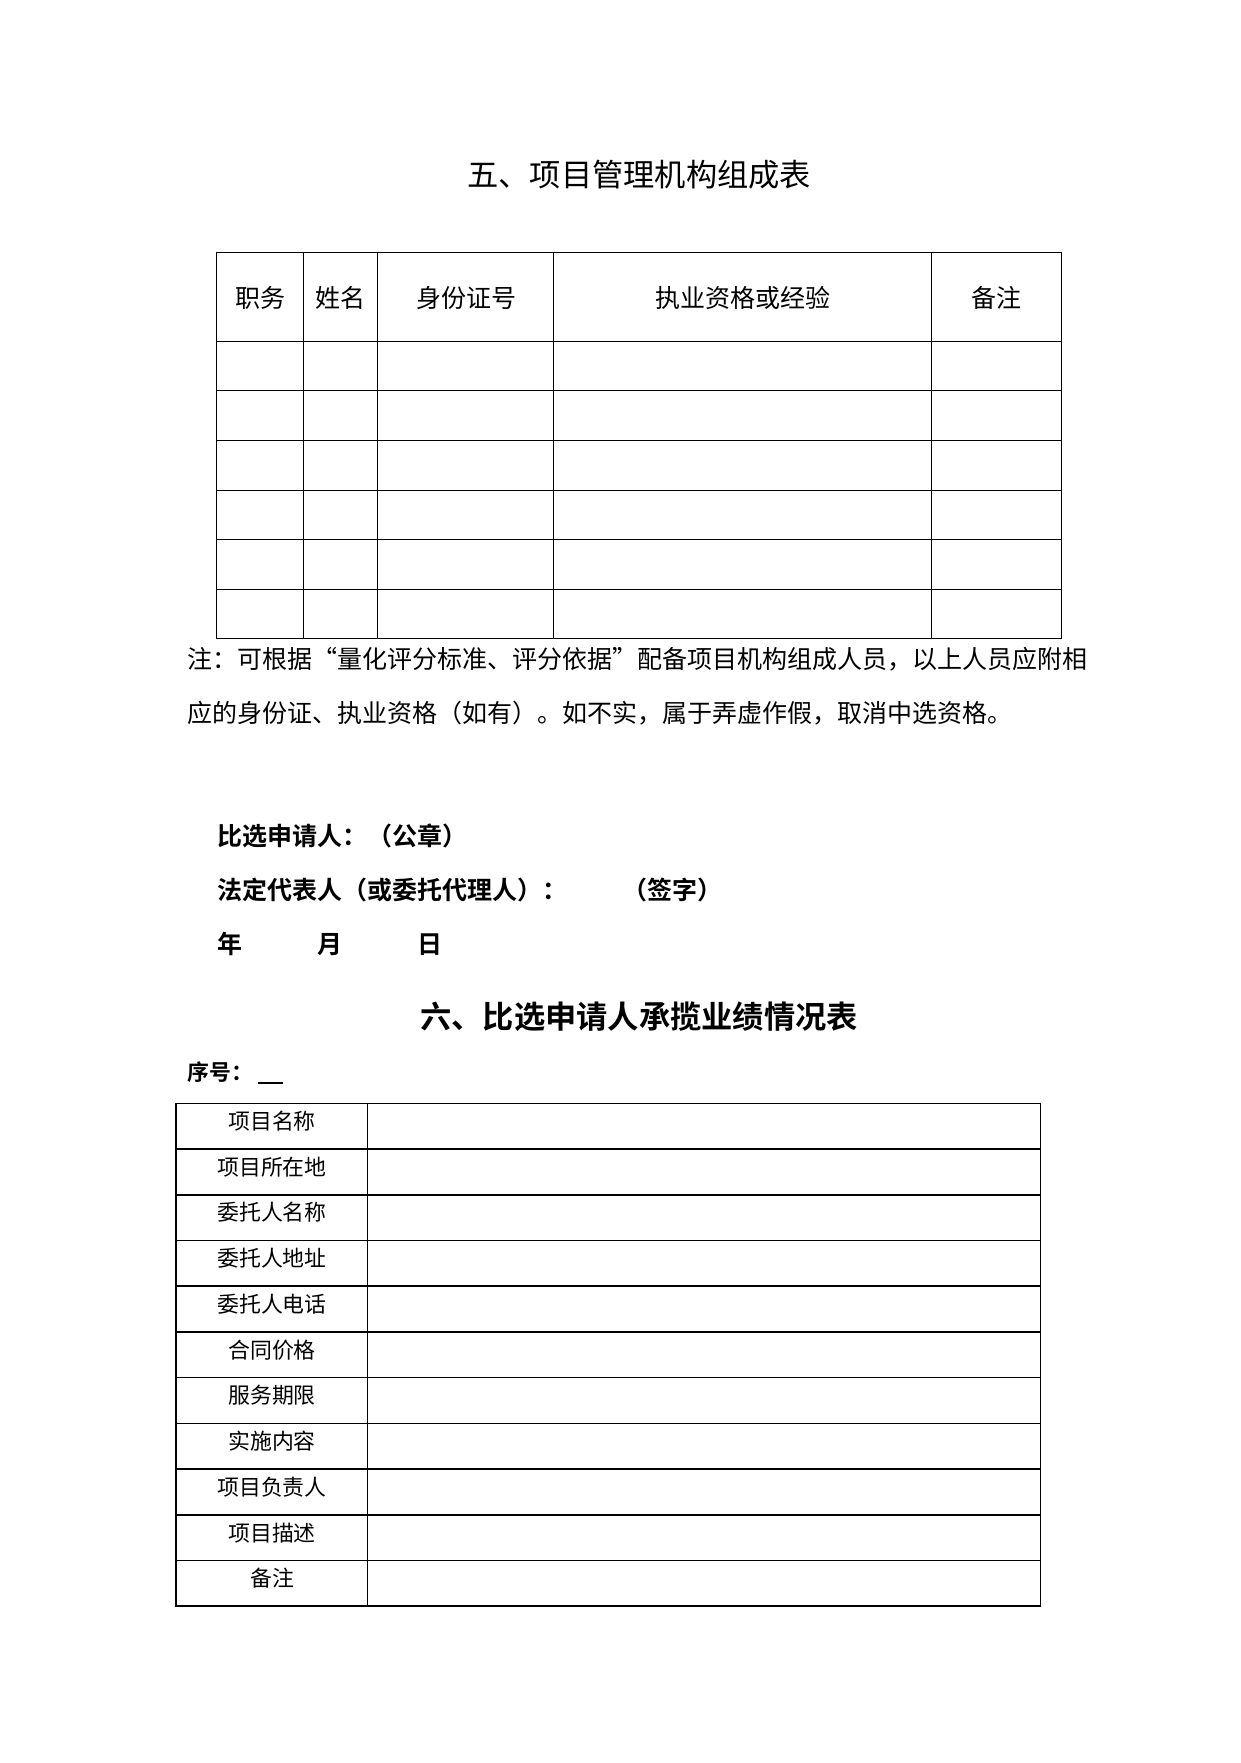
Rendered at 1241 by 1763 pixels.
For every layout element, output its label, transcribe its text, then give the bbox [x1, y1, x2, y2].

table_cell [217, 391, 303, 440]
table_cell [378, 540, 553, 589]
table_cell [554, 540, 931, 589]
table_cell [932, 441, 1061, 489]
table_cell 服务期限 [177, 1378, 367, 1422]
table_header [368, 1104, 1040, 1148]
subtitle 六、比选申请人承揽业绩情况表 [187, 992, 1090, 1037]
table_cell [217, 491, 303, 539]
text 注：可根据“量化评分标准、评分依据”配备项目机构组成人员，以上人员应附相应的身份证、执业资格（如有）。如不实，属于弄虚作假，取消中选资格。 [187, 639, 1090, 730]
table_header 项目名称 [177, 1104, 367, 1148]
table_cell [554, 391, 931, 440]
table_cell 合同价格 [177, 1333, 367, 1377]
table_cell [932, 540, 1061, 589]
table_cell 委托人地址 [177, 1241, 367, 1285]
table_cell [304, 342, 377, 390]
table_cell [368, 1287, 1040, 1331]
table_cell [368, 1241, 1040, 1285]
table_cell [368, 1470, 1040, 1514]
table_header 备注 [932, 253, 1061, 341]
table_cell [368, 1378, 1040, 1422]
table_cell [368, 1424, 1040, 1468]
table_cell [932, 342, 1061, 390]
table_cell [368, 1561, 1040, 1605]
text 序号： [187, 1055, 1090, 1087]
table_cell [932, 391, 1061, 440]
table_header 执业资格或经验 [554, 253, 931, 341]
table_cell [932, 491, 1061, 539]
table_cell [368, 1150, 1040, 1194]
table_cell [378, 342, 553, 390]
text 五、项目管理机构组成表 [187, 150, 1090, 195]
table_cell [368, 1196, 1040, 1239]
table_cell [304, 491, 377, 539]
table_cell [304, 391, 377, 440]
table_cell 项目描述 [177, 1516, 367, 1560]
table_cell [932, 590, 1061, 638]
table_header 职务 [217, 253, 303, 341]
table_cell 备注 [177, 1561, 367, 1605]
table_cell [368, 1333, 1040, 1377]
table_cell [304, 441, 377, 489]
table_cell [304, 590, 377, 638]
text 比选申请人：（公章） [187, 816, 1090, 852]
table_cell [217, 441, 303, 489]
table_cell [217, 590, 303, 638]
table_cell [217, 342, 303, 390]
text 法定代表人（或委托代理人）： （签字） [187, 871, 1090, 907]
table_cell [378, 441, 553, 489]
table_cell 项目负责人 [177, 1470, 367, 1514]
table_cell [554, 342, 931, 390]
table_cell [304, 540, 377, 589]
table_cell 实施内容 [177, 1424, 367, 1468]
table_cell [554, 590, 931, 638]
table_cell [368, 1516, 1040, 1560]
text 年 月 日 [187, 925, 1090, 961]
table_cell [554, 491, 931, 539]
table_cell [554, 441, 931, 489]
table_cell 委托人电话 [177, 1287, 367, 1331]
table_cell 项目所在地 [177, 1150, 367, 1194]
table_cell [217, 540, 303, 589]
table_cell [378, 491, 553, 539]
table_header 姓名 [304, 253, 377, 341]
table_header 身份证号 [378, 253, 553, 341]
table_cell [378, 391, 553, 440]
table_cell [378, 590, 553, 638]
table_cell 委托人名称 [177, 1196, 367, 1239]
